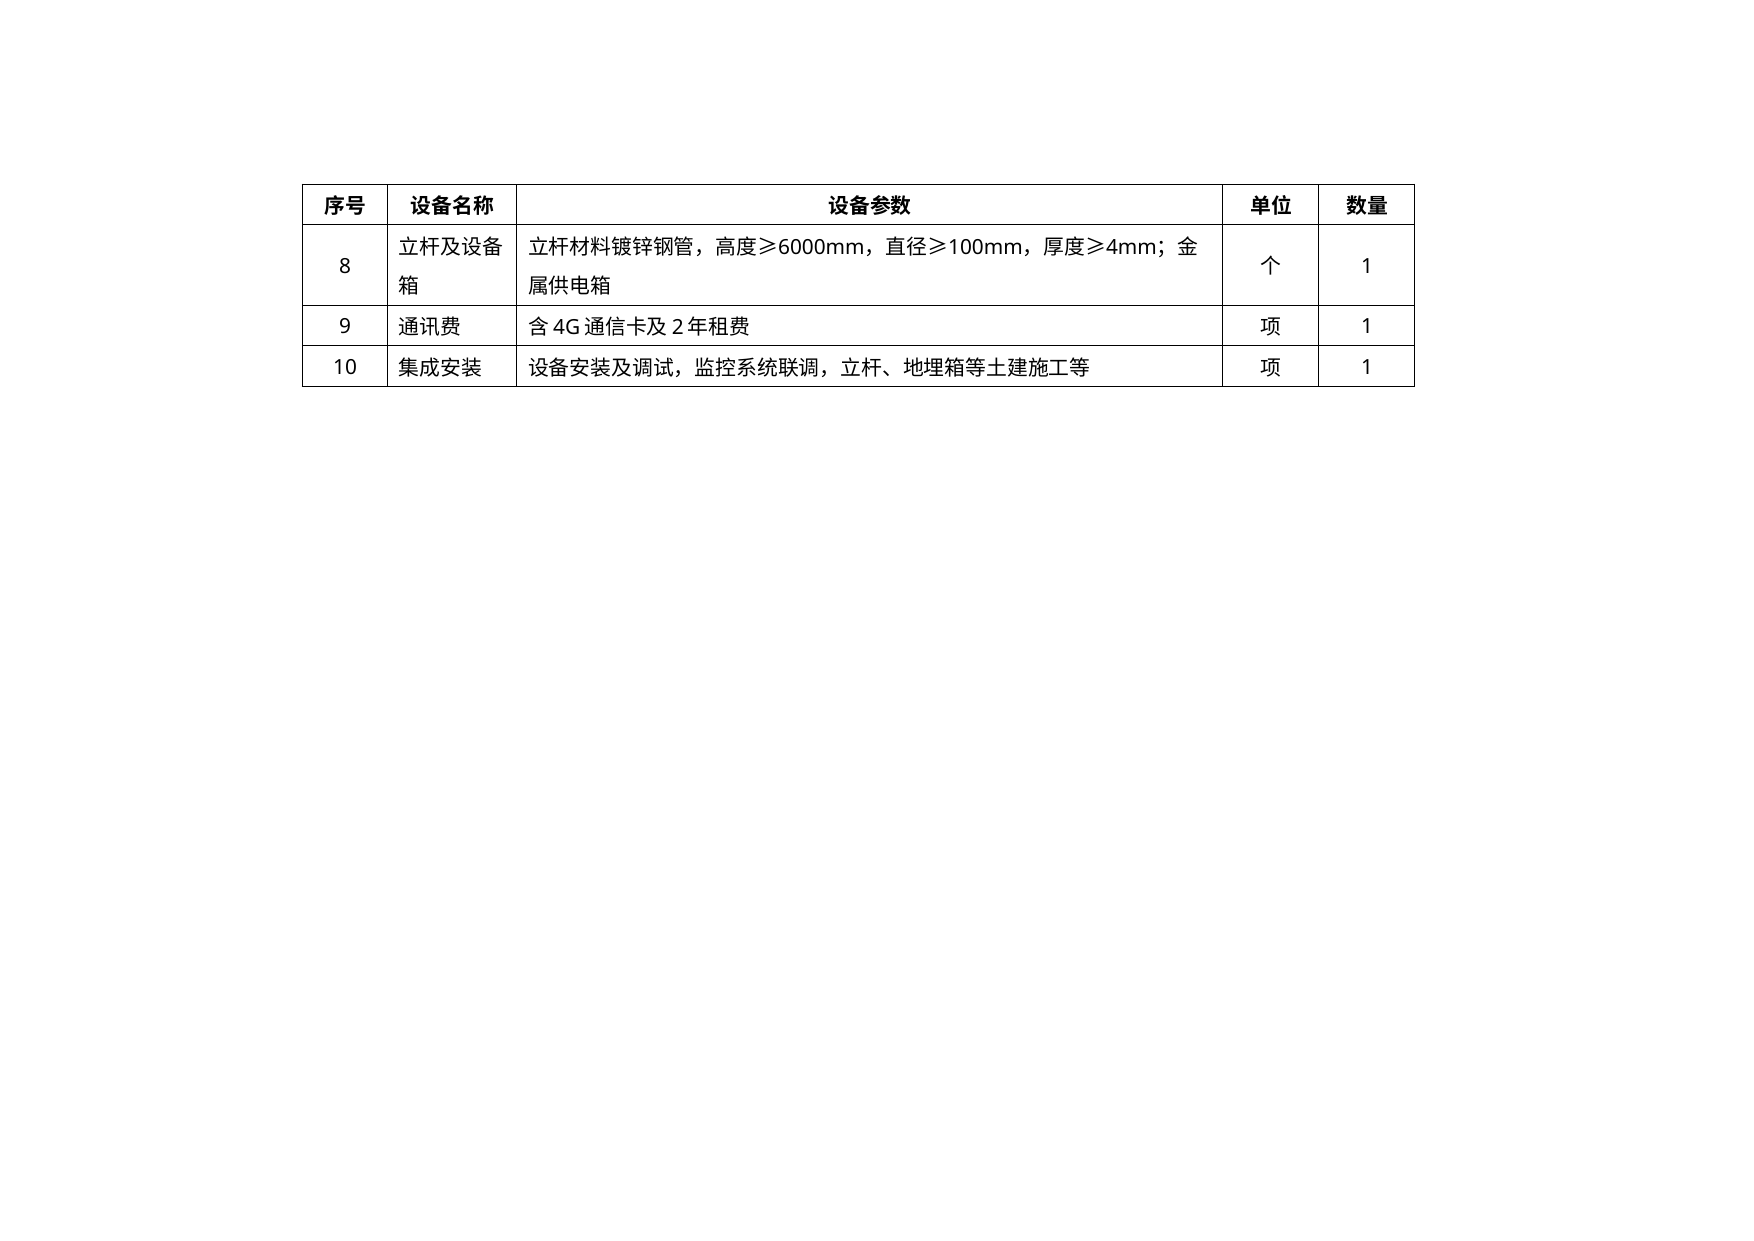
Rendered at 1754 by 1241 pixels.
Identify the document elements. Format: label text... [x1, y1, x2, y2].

table_cell 个 [1223, 225, 1318, 305]
table_cell 1 [1319, 225, 1414, 305]
table_cell 设备安装及调试，监控系统联调，立杆、地埋箱等土建施工等 [517, 346, 1222, 386]
table_cell 1 [1319, 306, 1414, 345]
table_cell 9 [303, 306, 387, 345]
table_cell 含4G通信卡及2年租费 [517, 306, 1222, 345]
table_cell 项 [1223, 306, 1318, 345]
table_header 设备名称 [388, 185, 516, 224]
table_cell 立杆及设备箱 [388, 225, 516, 305]
table_header 序号 [303, 185, 387, 224]
table_cell 立杆材料镀锌钢管，高度≥6000mm，直径≥100mm，厚度≥4mm；金属供电箱 [517, 225, 1222, 305]
table_cell 通讯费 [388, 306, 516, 345]
table_header 设备参数 [517, 185, 1222, 224]
table_header 单位 [1223, 185, 1318, 224]
table_cell 1 [1319, 346, 1414, 386]
table_header 数量 [1319, 185, 1414, 224]
table_cell 项 [1223, 346, 1318, 386]
table_cell 8 [303, 225, 387, 305]
table_cell 集成安装 [388, 346, 516, 386]
table_cell 10 [303, 346, 387, 386]
